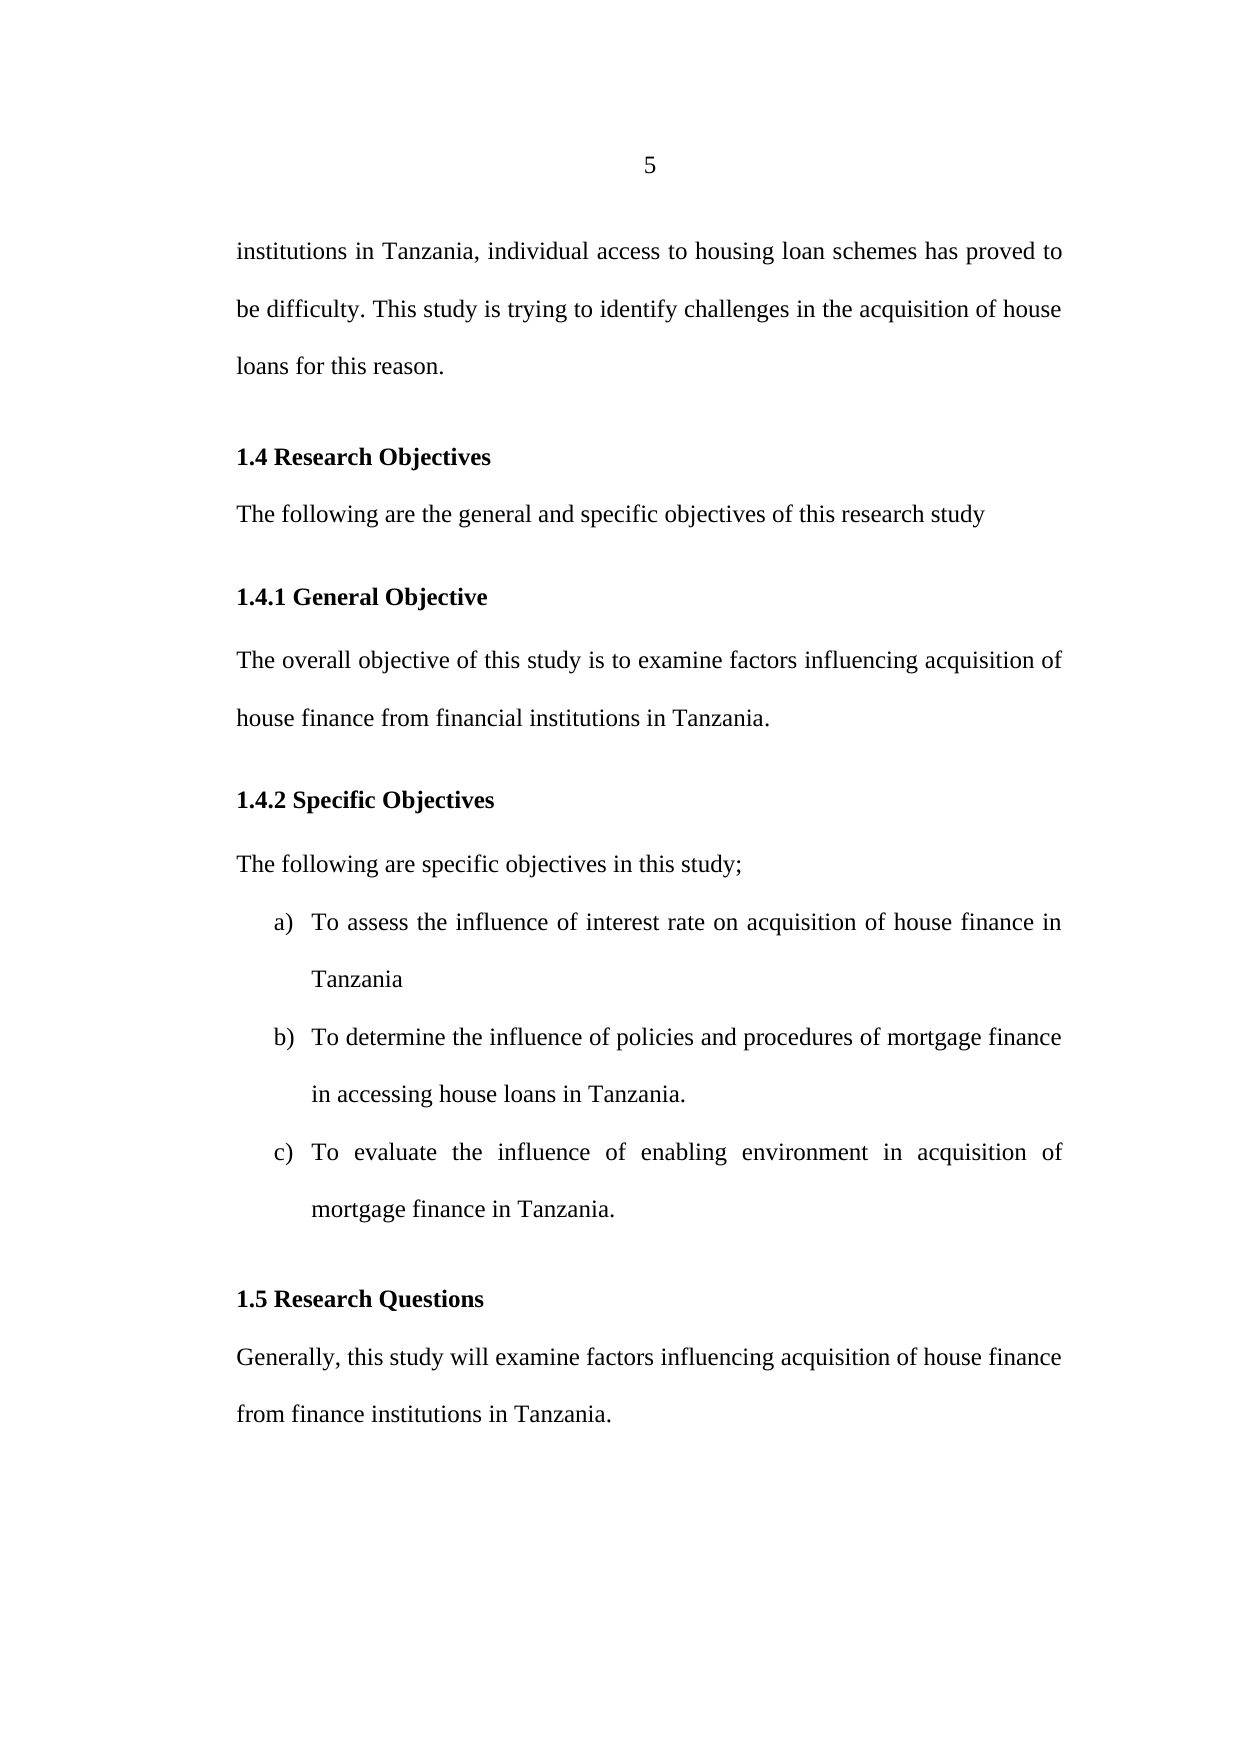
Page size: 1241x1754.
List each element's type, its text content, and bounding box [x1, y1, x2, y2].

list To determine the influence of policies and procedures of mortgage finance in accessing house loans in Tanzania. [274, 1022, 1063, 1108]
list To evaluate the influence of enabling environment in acquisition of mortgage finance in Tanzania. [274, 1137, 1063, 1223]
text The following are specific objectives in this study; [236, 849, 1063, 878]
subtitle 1.4.2 Specific Objectives [236, 785, 1063, 814]
subtitle 1.4.1 General Objective [236, 582, 1063, 610]
subtitle 1.5 Research Questions [236, 1284, 1063, 1313]
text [236, 236, 1063, 380]
text The overall objective of this study is to examine factors influencing acquisition of house finance from financial institutions in Tanzania. [236, 645, 1063, 732]
subtitle 1.4 Research Objectives [236, 442, 1063, 470]
text Generally, this study will examine factors influencing acquisition of house finance from finance institutions in Tanzania. [236, 1342, 1063, 1428]
text The following are the general and specific objectives of this research study [236, 499, 1063, 528]
list To assess the influence of interest rate on acquisition of house finance in Tanzania [274, 907, 1063, 993]
